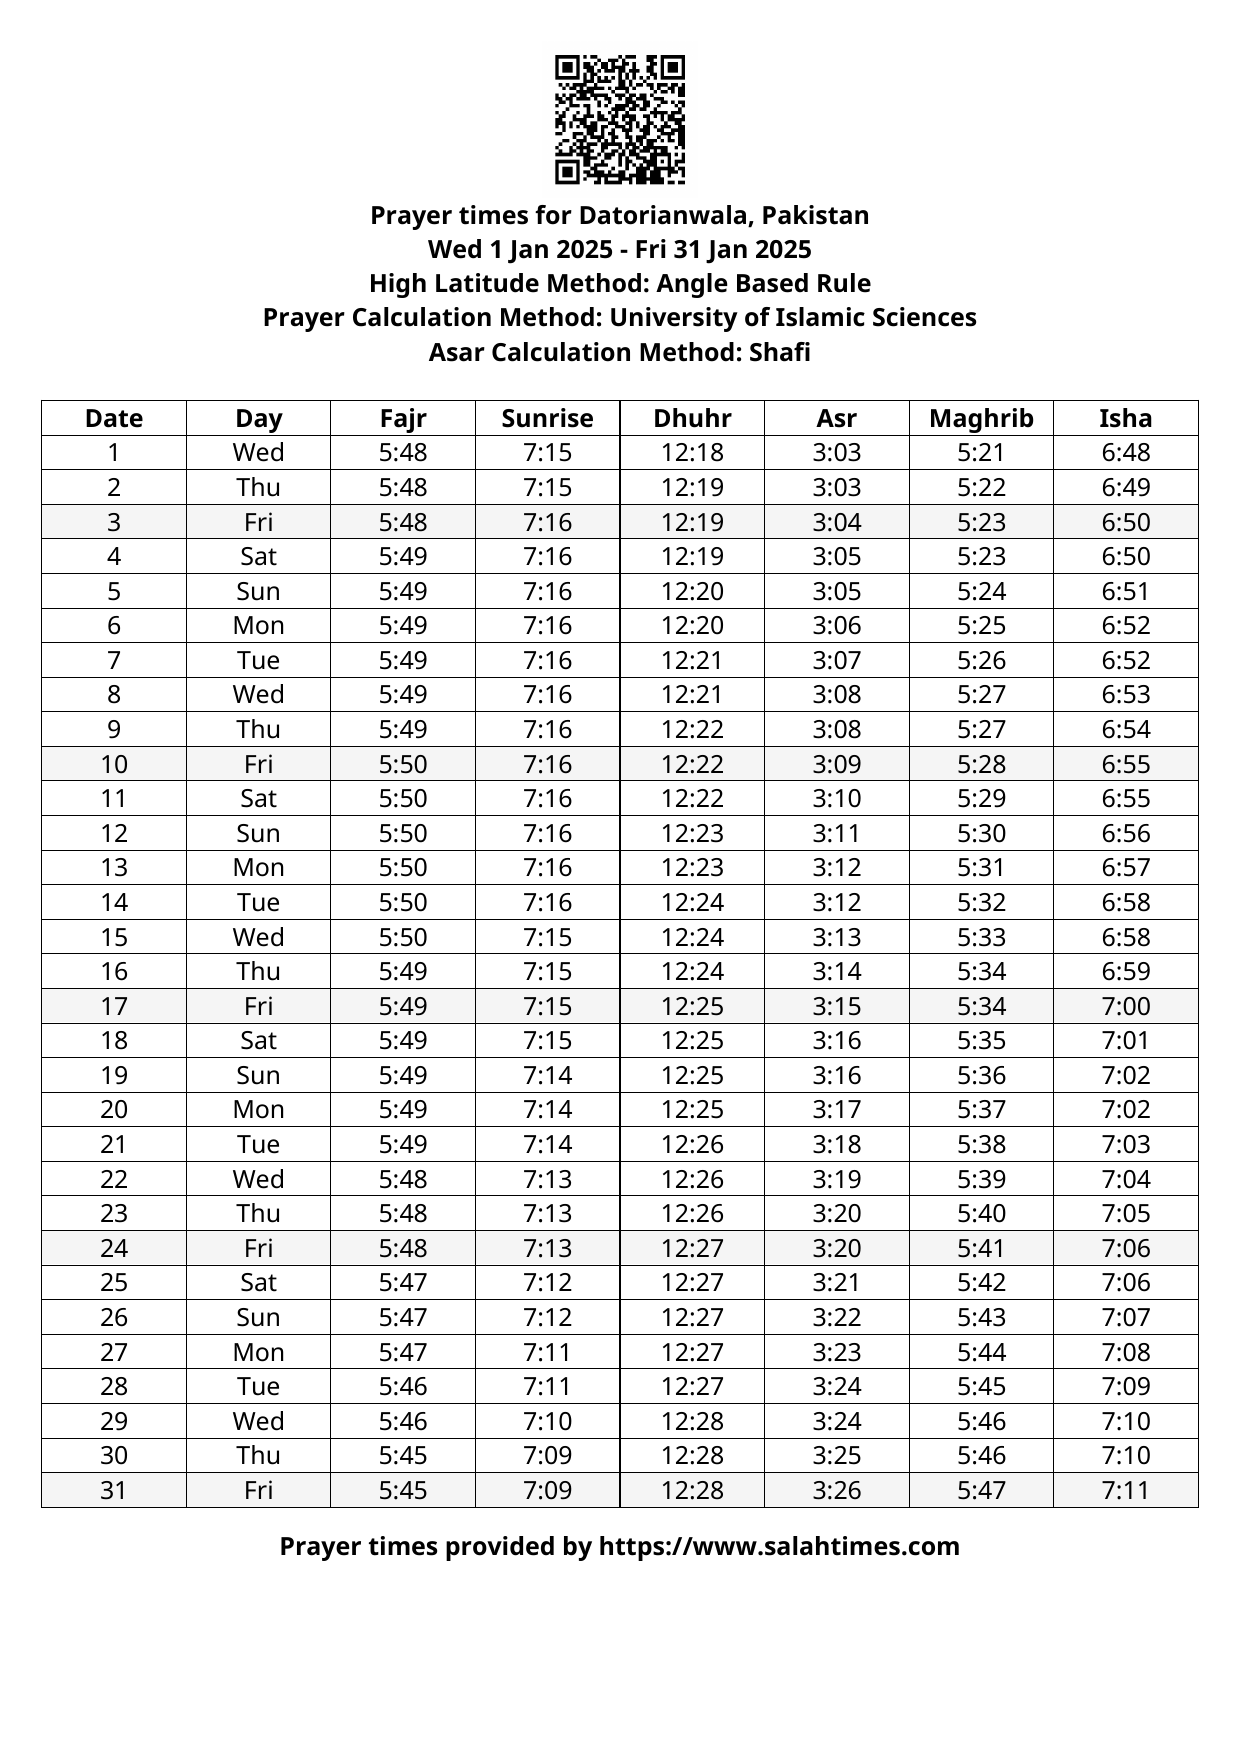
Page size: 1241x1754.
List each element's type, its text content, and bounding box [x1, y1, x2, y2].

table_cell 6:59 [1054, 954, 1198, 988]
text Prayer times provided by https://www.salahtimes.com [42, 1528, 1198, 1563]
table_cell 12:19 [621, 505, 764, 538]
table_cell 5:48 [331, 436, 475, 469]
table_header Date [42, 401, 186, 434]
table_cell 6:53 [1054, 678, 1198, 711]
table_cell 3:21 [765, 1266, 909, 1299]
table_cell 16 [42, 954, 186, 988]
table_cell 5:49 [331, 574, 475, 607]
table_cell Wed [187, 1404, 330, 1437]
table_cell 12:21 [621, 643, 764, 677]
table_cell 7:15 [476, 470, 619, 504]
table_cell 12:25 [621, 989, 764, 1022]
table_cell 3:05 [765, 539, 909, 573]
table_cell 3:08 [765, 678, 909, 711]
table_cell Tue [187, 1127, 330, 1161]
table_cell 7:11 [1054, 1473, 1198, 1507]
table_cell Sun [187, 1300, 330, 1334]
table_cell 12:24 [621, 885, 764, 919]
table_cell 3 [42, 505, 186, 538]
table_header Asr [765, 401, 909, 434]
table_cell Fri [187, 1231, 330, 1264]
table_cell 4 [42, 539, 186, 573]
table_cell 7:01 [1054, 1024, 1198, 1057]
table_cell 12:27 [621, 1231, 764, 1264]
table_cell 7:16 [476, 851, 619, 884]
table_cell 7:16 [476, 505, 619, 538]
table_cell 5:22 [910, 470, 1053, 504]
table_cell 5:49 [331, 643, 475, 677]
table_cell 5:49 [331, 989, 475, 1022]
table_cell 23 [42, 1196, 186, 1230]
text High Latitude Method: Angle Based Rule [42, 266, 1198, 300]
table_cell Mon [187, 851, 330, 884]
table_cell 7:14 [476, 1058, 619, 1092]
table_cell 14 [42, 885, 186, 919]
table_cell 5:35 [910, 1024, 1053, 1057]
table_cell 22 [42, 1162, 186, 1195]
table_cell Sun [187, 574, 330, 607]
table_cell 6:54 [1054, 712, 1198, 746]
table_cell 5:23 [910, 539, 1053, 573]
table_cell 5:50 [331, 816, 475, 849]
table_cell 6:58 [1054, 885, 1198, 919]
table_cell 7:02 [1054, 1058, 1198, 1092]
table_cell 7:13 [476, 1196, 619, 1230]
table_cell 3:24 [765, 1369, 909, 1403]
text Asar Calculation Method: Shafi [42, 334, 1198, 368]
table_cell 12:28 [621, 1439, 764, 1472]
table_cell 7:06 [1054, 1266, 1198, 1299]
table_cell 25 [42, 1266, 186, 1299]
table_cell 15 [42, 920, 186, 953]
table_cell Sun [187, 816, 330, 849]
table_cell Thu [187, 1439, 330, 1472]
table_cell 12:26 [621, 1127, 764, 1161]
table_cell 3:15 [765, 989, 909, 1022]
table_cell 6:48 [1054, 436, 1198, 469]
table_cell 12:18 [621, 436, 764, 469]
table_cell 12:25 [621, 1093, 764, 1126]
table_cell 5:42 [910, 1266, 1053, 1299]
table_cell Tue [187, 643, 330, 677]
table_cell 3:05 [765, 574, 909, 607]
table_cell 5:49 [331, 1058, 475, 1092]
table_cell 5:30 [910, 816, 1053, 849]
table_cell Sat [187, 781, 330, 815]
table_cell 7:16 [476, 747, 619, 780]
table_cell 28 [42, 1369, 186, 1403]
table_cell 5:37 [910, 1093, 1053, 1126]
table_cell 12:19 [621, 539, 764, 573]
table_cell 7:13 [476, 1162, 619, 1195]
table_cell 7:09 [476, 1473, 619, 1507]
table_cell Sat [187, 539, 330, 573]
table_cell 5:36 [910, 1058, 1053, 1092]
table_cell 5:47 [331, 1266, 475, 1299]
table_cell 3:25 [765, 1439, 909, 1472]
table_cell 5:49 [331, 1127, 475, 1161]
table_cell 5:40 [910, 1196, 1053, 1230]
table_cell 3:16 [765, 1058, 909, 1092]
table_cell 7:15 [476, 436, 619, 469]
table_cell 3:12 [765, 851, 909, 884]
table_cell 27 [42, 1335, 186, 1368]
table_header Sunrise [476, 401, 619, 434]
table_cell 24 [42, 1231, 186, 1264]
table_cell 6:52 [1054, 609, 1198, 642]
table_cell 5:34 [910, 989, 1053, 1022]
table_cell 12:24 [621, 920, 764, 953]
table_cell 7:16 [476, 643, 619, 677]
table_cell 7:12 [476, 1300, 619, 1334]
table_cell 7:13 [476, 1231, 619, 1264]
table_cell Sat [187, 1024, 330, 1057]
table_cell 7:04 [1054, 1162, 1198, 1195]
table_cell 7:15 [476, 920, 619, 953]
table_cell 5:50 [331, 885, 475, 919]
table_cell 5:49 [331, 678, 475, 711]
table_cell 5:21 [910, 436, 1053, 469]
table_cell 5 [42, 574, 186, 607]
table_cell 3:23 [765, 1335, 909, 1368]
table_cell 20 [42, 1093, 186, 1126]
table_cell 12:27 [621, 1335, 764, 1368]
table_cell 7:02 [1054, 1093, 1198, 1126]
table_cell 7:11 [476, 1335, 619, 1368]
table_cell 31 [42, 1473, 186, 1507]
table_cell 7:16 [476, 539, 619, 573]
table_cell 5:45 [331, 1473, 475, 1507]
table_cell 12:26 [621, 1196, 764, 1230]
table_cell 5:48 [331, 505, 475, 538]
table_cell Fri [187, 505, 330, 538]
table_cell 12:22 [621, 747, 764, 780]
table_cell 5:50 [331, 781, 475, 815]
table_cell 5:49 [331, 609, 475, 642]
table_cell 5:29 [910, 781, 1053, 815]
table_cell 7:09 [1054, 1369, 1198, 1403]
table_cell Thu [187, 954, 330, 988]
table_cell Wed [187, 1162, 330, 1195]
table_cell 5:49 [331, 712, 475, 746]
table_cell Thu [187, 470, 330, 504]
table_cell 7:15 [476, 1024, 619, 1057]
table_cell 5:47 [910, 1473, 1053, 1507]
table_cell 6:52 [1054, 643, 1198, 677]
table_cell 3:08 [765, 712, 909, 746]
table_cell 5:48 [331, 470, 475, 504]
table_cell 11 [42, 781, 186, 815]
table_cell Fri [187, 747, 330, 780]
table_cell 7:11 [476, 1369, 619, 1403]
table_cell 5:33 [910, 920, 1053, 953]
table_cell 12:28 [621, 1404, 764, 1437]
table_cell 7:07 [1054, 1300, 1198, 1334]
table_cell 5:48 [331, 1231, 475, 1264]
table_cell 5:24 [910, 574, 1053, 607]
table_cell Wed [187, 920, 330, 953]
table_cell 5:31 [910, 851, 1053, 884]
table_cell Fri [187, 1473, 330, 1507]
table_cell 6:55 [1054, 781, 1198, 815]
table_cell 12:27 [621, 1300, 764, 1334]
table_cell 6:51 [1054, 574, 1198, 607]
table_cell 12:27 [621, 1369, 764, 1403]
table_cell 3:13 [765, 920, 909, 953]
table_cell 7:16 [476, 678, 619, 711]
table_cell 5:25 [910, 609, 1053, 642]
table_cell 5:47 [331, 1335, 475, 1368]
table_cell 9 [42, 712, 186, 746]
table_cell 5:26 [910, 643, 1053, 677]
table_cell 3:20 [765, 1231, 909, 1264]
table_cell 5:49 [331, 1093, 475, 1126]
table_cell 7:08 [1054, 1335, 1198, 1368]
table_cell 12:23 [621, 851, 764, 884]
table_cell 5:39 [910, 1162, 1053, 1195]
table_cell 7:10 [1054, 1439, 1198, 1472]
table_cell 19 [42, 1058, 186, 1092]
table_cell 7:09 [476, 1439, 619, 1472]
table_header Fajr [331, 401, 475, 434]
table_cell 5:45 [910, 1369, 1053, 1403]
table_cell 29 [42, 1404, 186, 1437]
table_cell 7:15 [476, 989, 619, 1022]
table_cell 3:03 [765, 470, 909, 504]
table_cell Sun [187, 1058, 330, 1092]
table_cell 7:16 [476, 712, 619, 746]
table_cell 5:49 [331, 539, 475, 573]
table_cell Thu [187, 712, 330, 746]
table_cell 5:48 [331, 1196, 475, 1230]
table_cell 3:03 [765, 436, 909, 469]
table_cell 5:34 [910, 954, 1053, 988]
table_cell Thu [187, 1196, 330, 1230]
table_cell 5:28 [910, 747, 1053, 780]
table_cell Sat [187, 1266, 330, 1299]
table_cell 12:20 [621, 609, 764, 642]
table_cell 1 [42, 436, 186, 469]
table_cell 7:16 [476, 574, 619, 607]
table_cell 3:12 [765, 885, 909, 919]
text Prayer Calculation Method: University of Islamic Sciences [42, 300, 1198, 334]
table_cell Mon [187, 1335, 330, 1368]
table_cell 12:19 [621, 470, 764, 504]
table_cell 7:16 [476, 816, 619, 849]
table_cell 5:49 [331, 954, 475, 988]
table_cell 7:03 [1054, 1127, 1198, 1161]
table_cell 21 [42, 1127, 186, 1161]
table_cell 5:44 [910, 1335, 1053, 1368]
table_cell 7:16 [476, 781, 619, 815]
text Prayer times for Datorianwala, Pakistan [42, 198, 1198, 232]
table_cell 3:26 [765, 1473, 909, 1507]
text Wed 1 Jan 2025 - Fri 31 Jan 2025 [42, 232, 1198, 266]
table_cell 5:23 [910, 505, 1053, 538]
table_cell Mon [187, 609, 330, 642]
table_header Day [187, 401, 330, 434]
table_cell 12:27 [621, 1266, 764, 1299]
table_cell 18 [42, 1024, 186, 1057]
table_cell 5:46 [910, 1439, 1053, 1472]
table_cell 10 [42, 747, 186, 780]
table_cell 3:19 [765, 1162, 909, 1195]
table_cell 5:27 [910, 678, 1053, 711]
table_cell 5:47 [331, 1300, 475, 1334]
table_header Dhuhr [621, 401, 764, 434]
table_cell 3:18 [765, 1127, 909, 1161]
table_cell Fri [187, 989, 330, 1022]
table_cell 7 [42, 643, 186, 677]
table_cell 7:14 [476, 1093, 619, 1126]
table_cell 3:04 [765, 505, 909, 538]
table_cell 7:06 [1054, 1231, 1198, 1264]
table_header Isha [1054, 401, 1198, 434]
table_cell 7:12 [476, 1266, 619, 1299]
table_header Maghrib [910, 401, 1053, 434]
table_cell 5:46 [910, 1404, 1053, 1437]
table_cell 5:50 [331, 747, 475, 780]
table_cell 6:50 [1054, 539, 1198, 573]
table_cell 7:05 [1054, 1196, 1198, 1230]
table_cell 3:16 [765, 1024, 909, 1057]
table_cell 5:38 [910, 1127, 1053, 1161]
table_cell 7:14 [476, 1127, 619, 1161]
table_cell Wed [187, 436, 330, 469]
table_cell 5:48 [331, 1162, 475, 1195]
table_cell Mon [187, 1093, 330, 1126]
table_cell 3:06 [765, 609, 909, 642]
table_cell 7:00 [1054, 989, 1198, 1022]
table_cell 6:49 [1054, 470, 1198, 504]
table_cell 12:21 [621, 678, 764, 711]
table_cell 6:57 [1054, 851, 1198, 884]
table_cell 3:09 [765, 747, 909, 780]
table_cell 5:50 [331, 851, 475, 884]
table_cell 12:25 [621, 1058, 764, 1092]
table_cell 12:28 [621, 1473, 764, 1507]
table_cell 5:41 [910, 1231, 1053, 1264]
table_cell 12:20 [621, 574, 764, 607]
table_cell 6:56 [1054, 816, 1198, 849]
table_cell 7:16 [476, 609, 619, 642]
picture [542, 41, 699, 198]
table_cell 12:22 [621, 712, 764, 746]
table_cell 6:50 [1054, 505, 1198, 538]
table_cell 5:50 [331, 920, 475, 953]
table_cell Tue [187, 1369, 330, 1403]
table_cell 7:16 [476, 885, 619, 919]
table_cell 12:25 [621, 1024, 764, 1057]
table_cell 7:15 [476, 954, 619, 988]
table_cell 3:11 [765, 816, 909, 849]
table_cell 3:10 [765, 781, 909, 815]
table_cell 3:14 [765, 954, 909, 988]
table_cell 5:43 [910, 1300, 1053, 1334]
table_cell 5:46 [331, 1369, 475, 1403]
table_cell 12:22 [621, 781, 764, 815]
table_cell 17 [42, 989, 186, 1022]
table_cell 13 [42, 851, 186, 884]
table_cell 12:24 [621, 954, 764, 988]
table_cell 3:17 [765, 1093, 909, 1126]
table_cell 5:32 [910, 885, 1053, 919]
table_cell 7:10 [476, 1404, 619, 1437]
table_cell 12:26 [621, 1162, 764, 1195]
table_cell 5:46 [331, 1404, 475, 1437]
table_cell 5:49 [331, 1024, 475, 1057]
table_cell Tue [187, 885, 330, 919]
table_cell 6:55 [1054, 747, 1198, 780]
table_cell 3:24 [765, 1404, 909, 1437]
table_cell Wed [187, 678, 330, 711]
table_cell 8 [42, 678, 186, 711]
table_cell 2 [42, 470, 186, 504]
table_cell 6:58 [1054, 920, 1198, 953]
table_cell 30 [42, 1439, 186, 1472]
table_cell 3:20 [765, 1196, 909, 1230]
table_cell 5:27 [910, 712, 1053, 746]
table_cell 3:07 [765, 643, 909, 677]
table_cell 3:22 [765, 1300, 909, 1334]
table_cell 7:10 [1054, 1404, 1198, 1437]
table_cell 12:23 [621, 816, 764, 849]
table_cell 26 [42, 1300, 186, 1334]
table_cell 5:45 [331, 1439, 475, 1472]
table_cell 12 [42, 816, 186, 849]
table_cell 6 [42, 609, 186, 642]
